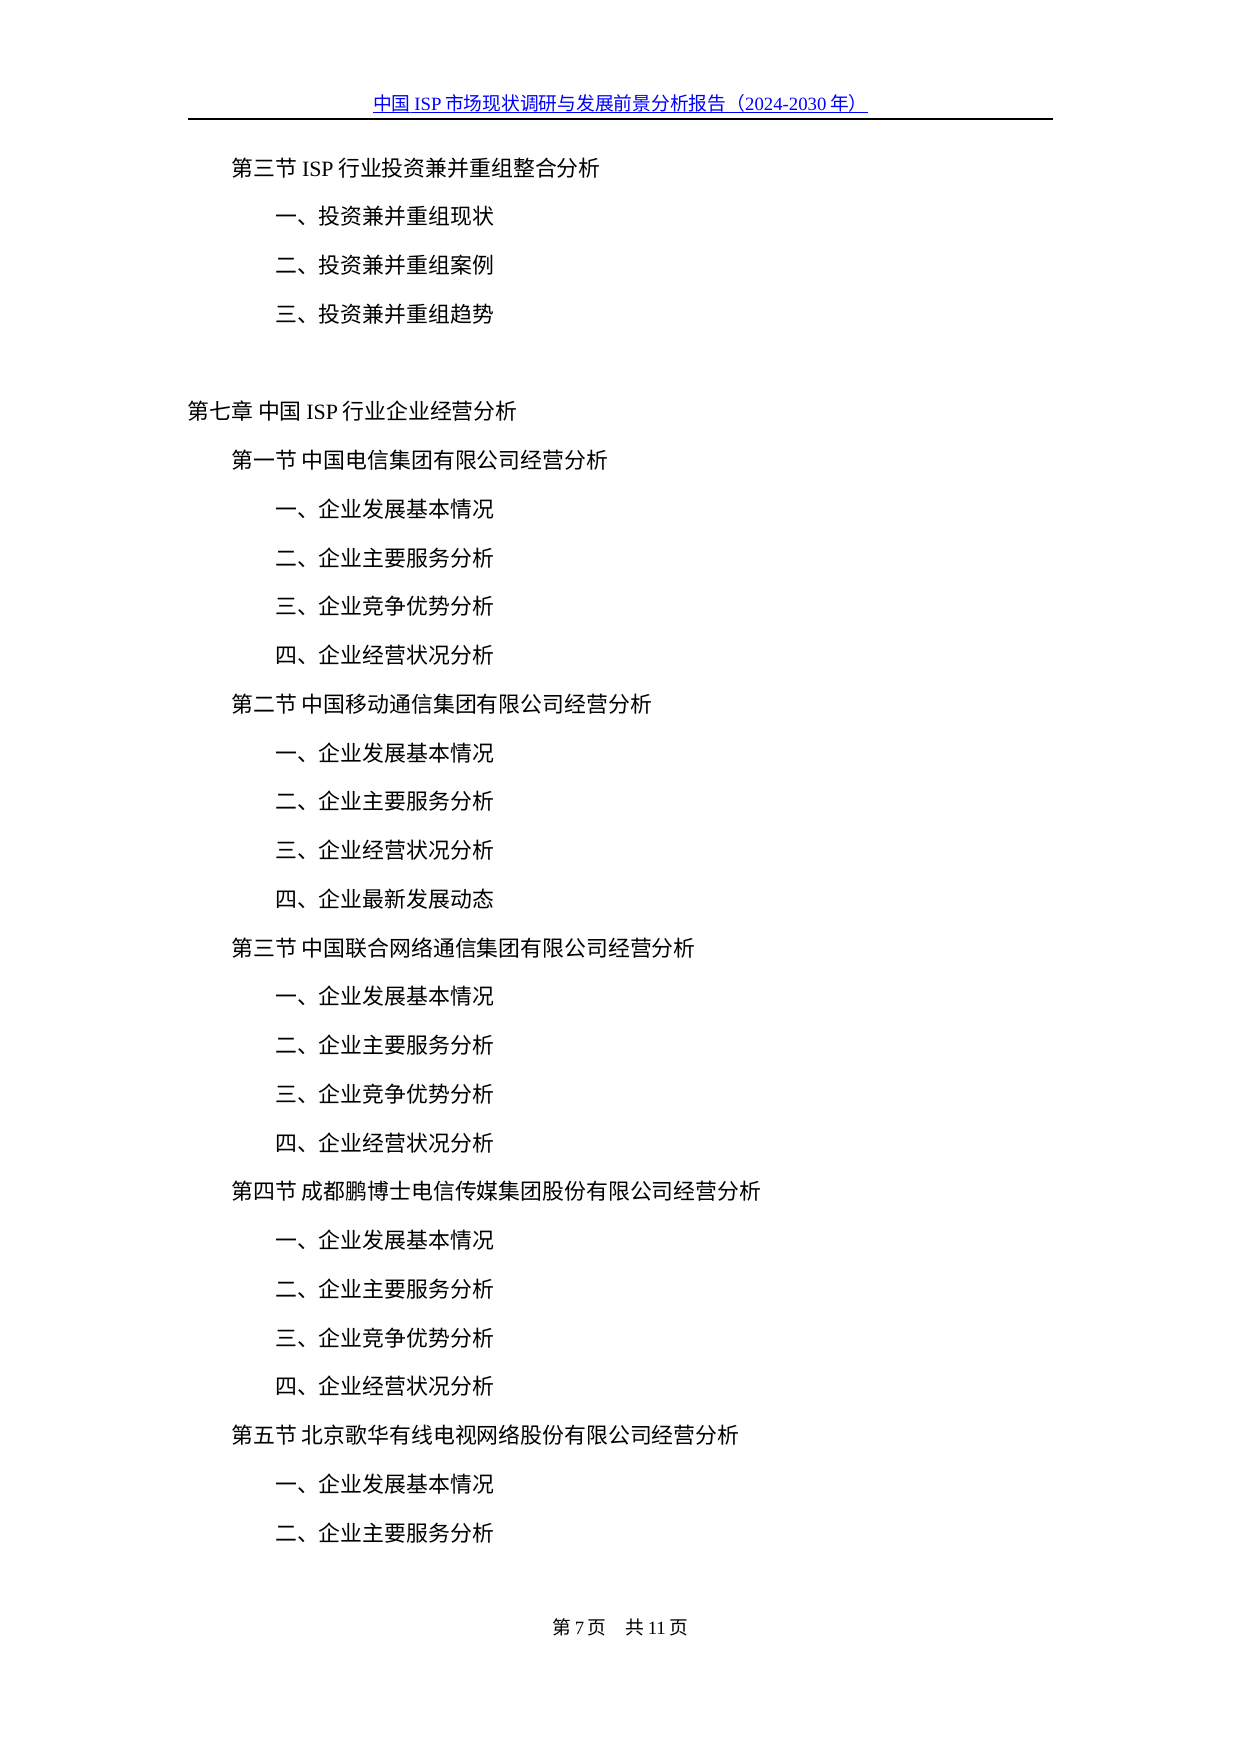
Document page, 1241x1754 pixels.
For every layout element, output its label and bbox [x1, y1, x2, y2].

text [187, 150, 1053, 1548]
